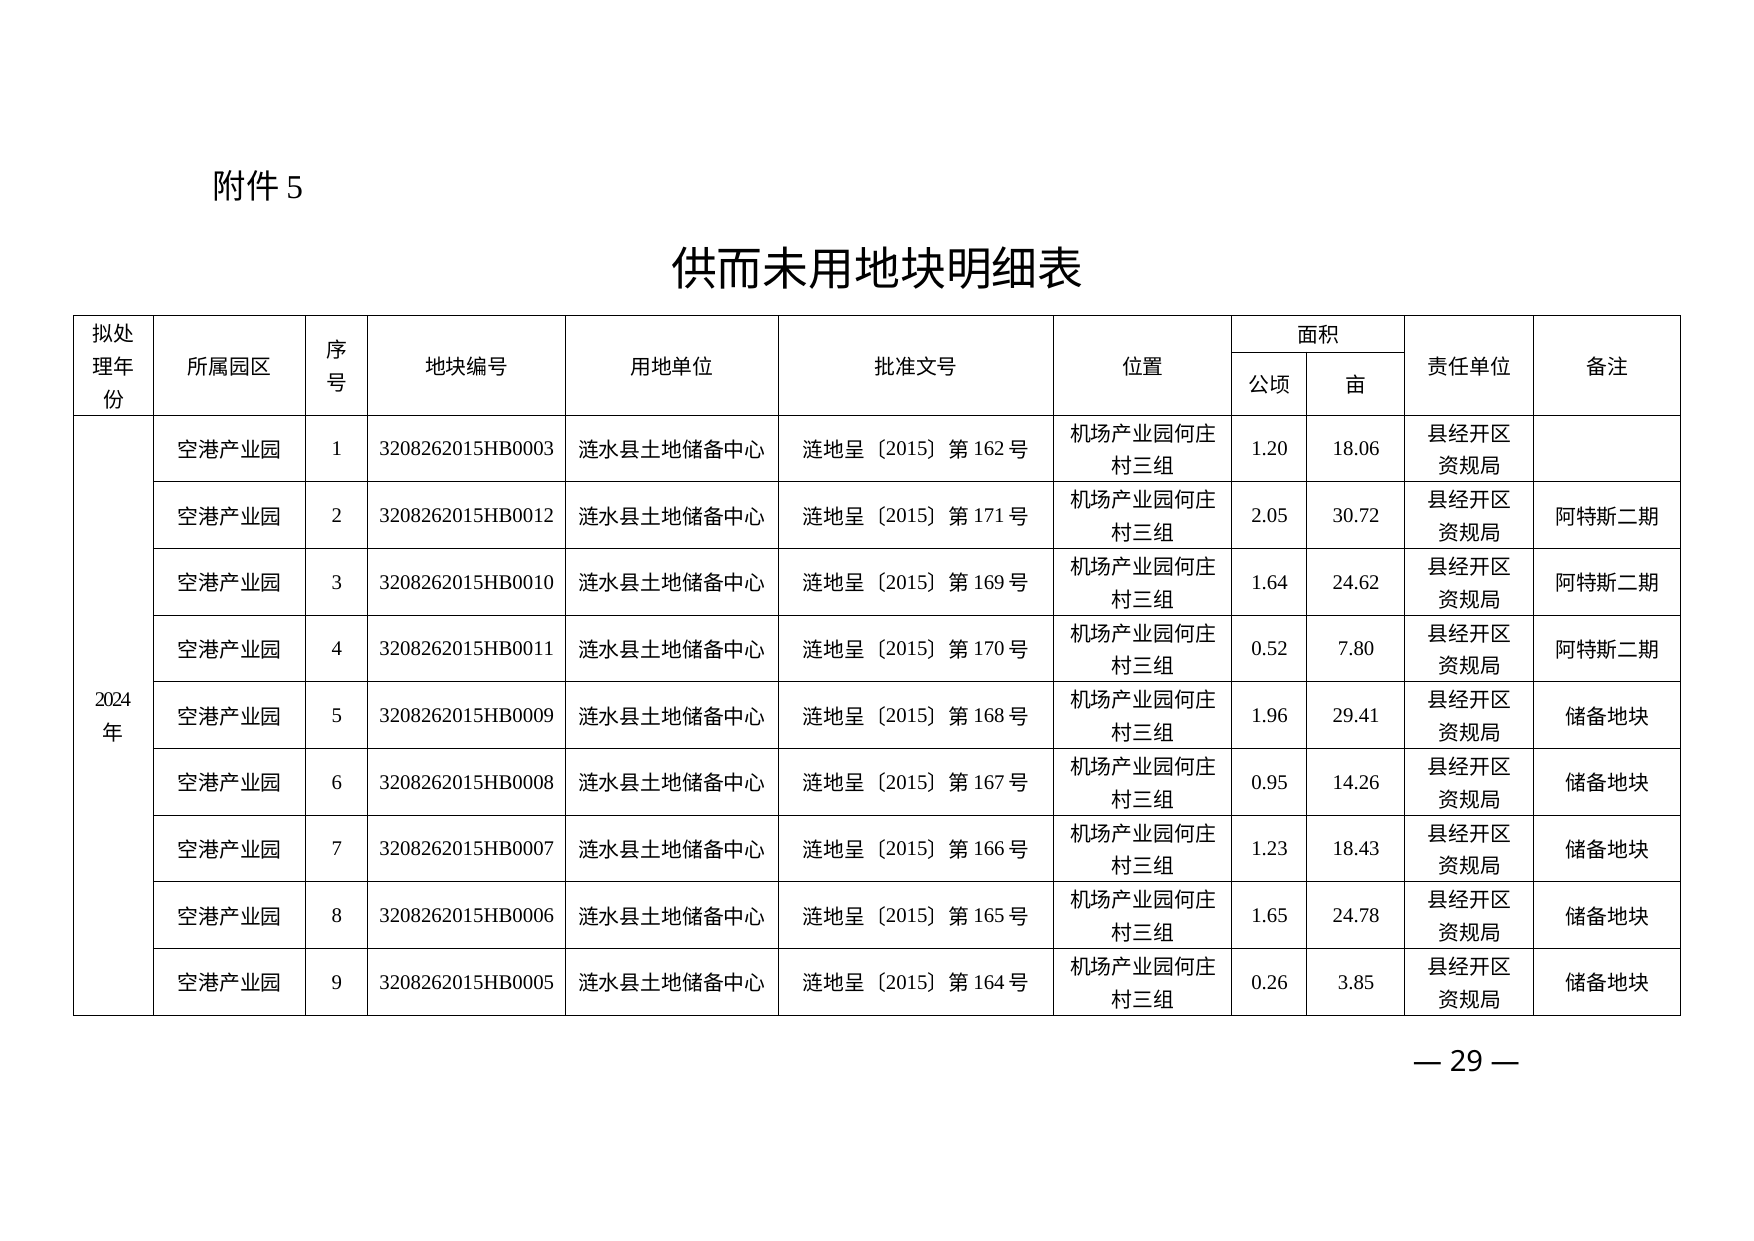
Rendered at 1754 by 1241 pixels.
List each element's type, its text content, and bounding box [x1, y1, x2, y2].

table_header 所属园区 [154, 316, 305, 414]
table_cell 涟地呈〔2015〕第162号 [779, 416, 1053, 481]
table_cell 阿特斯二期 [1534, 482, 1680, 548]
table_cell 储备地块 [1534, 682, 1680, 748]
table_cell 机场产业园何庄村三组 [1054, 549, 1231, 614]
table_cell 涟地呈〔2015〕第165号 [779, 882, 1053, 948]
table_cell 3208262015HB0010 [368, 549, 565, 614]
table_cell 18.06 [1307, 416, 1404, 481]
table_cell 涟地呈〔2015〕第170号 [779, 616, 1053, 681]
table_cell 1.64 [1232, 549, 1306, 614]
table_cell 9 [306, 949, 367, 1014]
table_cell 空港产业园 [154, 549, 305, 614]
table_cell 5 [306, 682, 367, 748]
table_header 用地单位 [566, 316, 778, 414]
table_header 地块编号 [368, 316, 565, 414]
table_cell 县经开区 资规局 [1405, 949, 1533, 1014]
table_cell [1534, 416, 1680, 481]
table_cell 涟水县土地储备中心 [566, 416, 778, 481]
table_cell 2.05 [1232, 482, 1306, 548]
table_cell 机场产业园何庄村三组 [1054, 816, 1231, 881]
table_cell 7 [306, 816, 367, 881]
table_cell 涟水县土地储备中心 [566, 882, 778, 948]
table_cell 3.85 [1307, 949, 1404, 1014]
table_cell 7.80 [1307, 616, 1404, 681]
table_cell 阿特斯二期 [1534, 616, 1680, 681]
table_header 拟处理年份 [74, 316, 153, 414]
table_cell 机场产业园何庄村三组 [1054, 749, 1231, 814]
table_cell 6 [306, 749, 367, 814]
table_cell 3208262015HB0005 [368, 949, 565, 1014]
table_cell 涟地呈〔2015〕第168号 [779, 682, 1053, 748]
table_cell 县经开区 资规局 [1405, 749, 1533, 814]
table_cell 储备地块 [1534, 749, 1680, 814]
table_cell 空港产业园 [154, 482, 305, 548]
text 供而未用地块明细表 [213, 217, 1541, 315]
table_cell 县经开区 资规局 [1405, 416, 1533, 481]
table_cell 县经开区 资规局 [1405, 616, 1533, 681]
table_cell 空港产业园 [154, 616, 305, 681]
table_cell 0.26 [1232, 949, 1306, 1014]
table_cell 3208262015HB0008 [368, 749, 565, 814]
table_cell 3 [306, 549, 367, 614]
table_cell 1.23 [1232, 816, 1306, 881]
table_cell 空港产业园 [154, 749, 305, 814]
table_cell 2 [306, 482, 367, 548]
table_cell 机场产业园何庄村三组 [1054, 682, 1231, 748]
table_cell 涟地呈〔2015〕第164号 [779, 949, 1053, 1014]
table_cell 机场产业园何庄村三组 [1054, 882, 1231, 948]
table_cell 18.43 [1307, 816, 1404, 881]
table_cell 储备地块 [1534, 816, 1680, 881]
table_cell 阿特斯二期 [1534, 549, 1680, 614]
table_cell 机场产业园何庄村三组 [1054, 482, 1231, 548]
table_header 备注 [1534, 316, 1680, 414]
table_cell 空港产业园 [154, 882, 305, 948]
table_cell 县经开区 资规局 [1405, 482, 1533, 548]
table_cell 涟水县土地储备中心 [566, 549, 778, 614]
table_cell 3208262015HB0007 [368, 816, 565, 881]
table_cell 2024年 [74, 416, 153, 1014]
table_cell 空港产业园 [154, 949, 305, 1014]
table_cell 机场产业园何庄村三组 [1054, 416, 1231, 481]
table_cell 空港产业园 [154, 816, 305, 881]
table_cell 县经开区 资规局 [1405, 882, 1533, 948]
table_cell 1.20 [1232, 416, 1306, 481]
table_cell 涟水县土地储备中心 [566, 749, 778, 814]
table_cell 储备地块 [1534, 949, 1680, 1014]
table_cell 4 [306, 616, 367, 681]
table_cell 1.65 [1232, 882, 1306, 948]
table_cell 机场产业园何庄村三组 [1054, 949, 1231, 1014]
table_cell 1 [306, 416, 367, 481]
table_cell 公顷 [1232, 353, 1306, 414]
table_cell 30.72 [1307, 482, 1404, 548]
table_cell 县经开区 资规局 [1405, 549, 1533, 614]
table_header 责任单位 [1405, 316, 1533, 414]
table_cell 3208262015HB0003 [368, 416, 565, 481]
table_cell 机场产业园何庄村三组 [1054, 616, 1231, 681]
table_cell 空港产业园 [154, 416, 305, 481]
table_header 面积 [1232, 316, 1404, 352]
table_cell 亩 [1307, 353, 1404, 414]
table_cell 涟水县土地储备中心 [566, 816, 778, 881]
table_cell 涟地呈〔2015〕第171号 [779, 482, 1053, 548]
table_cell 24.78 [1307, 882, 1404, 948]
table_cell 空港产业园 [154, 682, 305, 748]
table_cell 3208262015HB0006 [368, 882, 565, 948]
table_cell 涟地呈〔2015〕第169号 [779, 549, 1053, 614]
table_cell 储备地块 [1534, 882, 1680, 948]
table_cell 涟水县土地储备中心 [566, 616, 778, 681]
table_cell 县经开区 资规局 [1405, 682, 1533, 748]
table_cell 涟水县土地储备中心 [566, 949, 778, 1014]
table_cell 29.41 [1307, 682, 1404, 748]
table_cell 24.62 [1307, 549, 1404, 614]
table_cell 0.52 [1232, 616, 1306, 681]
table_cell 涟水县土地储备中心 [566, 682, 778, 748]
table_cell 3208262015HB0011 [368, 616, 565, 681]
table_cell 3208262015HB0012 [368, 482, 565, 548]
table_cell 3208262015HB0009 [368, 682, 565, 748]
table_header 位置 [1054, 316, 1231, 414]
table_cell 1.96 [1232, 682, 1306, 748]
text 附件5 [213, 151, 1541, 217]
table_cell 涟水县土地储备中心 [566, 482, 778, 548]
table_header 序号 [306, 316, 367, 414]
table_cell 14.26 [1307, 749, 1404, 814]
table_cell 涟地呈〔2015〕第167号 [779, 749, 1053, 814]
table_cell 8 [306, 882, 367, 948]
table_header 批准文号 [779, 316, 1053, 414]
table_cell 涟地呈〔2015〕第166号 [779, 816, 1053, 881]
table_cell 0.95 [1232, 749, 1306, 814]
table_cell 县经开区 资规局 [1405, 816, 1533, 881]
